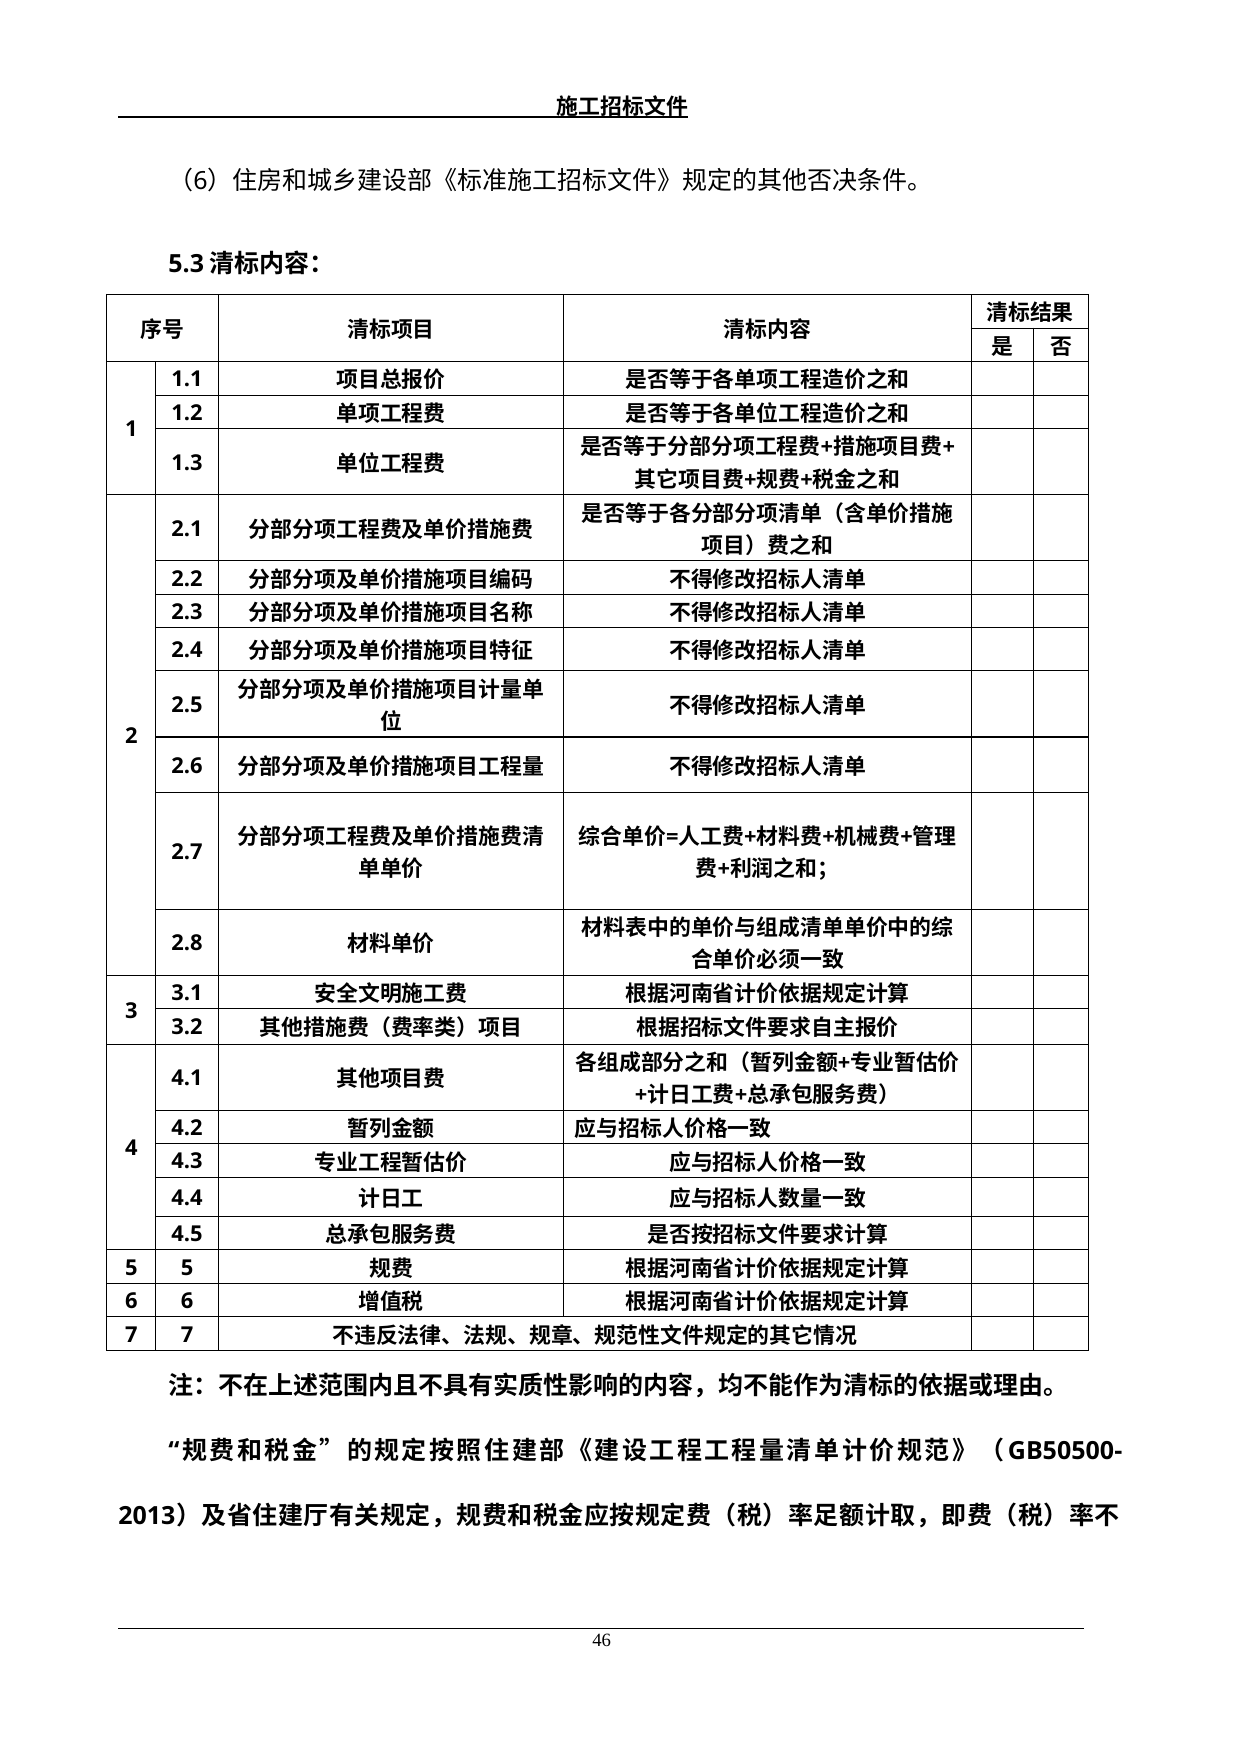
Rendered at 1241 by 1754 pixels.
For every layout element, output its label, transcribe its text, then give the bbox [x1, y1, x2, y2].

table_cell [972, 1045, 1033, 1109]
table_cell 1.2 [156, 396, 218, 428]
table_cell 分部分项工程费及单价措施费 [219, 495, 563, 560]
table_cell 不违反法律、法规、规章、规范性文件规定的其它情况 [219, 1317, 971, 1350]
table_cell 应与招标人价格一致 [564, 1111, 971, 1143]
table_cell 不得修改招标人清单 [564, 738, 971, 792]
text （6）住房和城乡建设部《标准施工招标文件》规定的其他否决条件。 [118, 146, 1122, 211]
table_cell 材料表中的单价与组成清单单价中的综合单价必须一致 [564, 910, 971, 974]
table_cell [1034, 976, 1088, 1008]
table_cell 是否按招标文件要求计算 [564, 1217, 971, 1249]
table_cell 是 [972, 329, 1033, 361]
table_cell 分部分项及单价措施项目工程量 [219, 738, 563, 792]
text 注：不在上述范围内且不具有实质性影响的内容，均不能作为清标的依据或理由。 [118, 1351, 1122, 1416]
table_cell [972, 561, 1033, 594]
table_header 序号 [107, 295, 218, 361]
table_cell 1 [107, 362, 155, 494]
table_header 清标内容 [564, 295, 971, 361]
table_cell 项目总报价 [219, 362, 563, 394]
table_cell [1034, 495, 1088, 560]
table_cell [1034, 1250, 1088, 1283]
table_cell 4.5 [156, 1217, 218, 1249]
table_cell [1034, 1178, 1088, 1216]
table_cell [972, 976, 1033, 1008]
table_cell 分部分项及单价措施项目特征 [219, 628, 563, 670]
table_cell 2.1 [156, 495, 218, 560]
table_cell 单项工程费 [219, 396, 563, 428]
table_cell 单位工程费 [219, 429, 563, 494]
table_cell [1034, 1317, 1088, 1350]
table_cell [1034, 1284, 1088, 1316]
table_cell [972, 628, 1033, 670]
table_cell 不得修改招标人清单 [564, 561, 971, 594]
table_cell [972, 595, 1033, 627]
table_cell 2.3 [156, 595, 218, 627]
table_cell 4.2 [156, 1111, 218, 1143]
table_cell [972, 1009, 1033, 1043]
table_cell 5 [156, 1250, 218, 1283]
table_cell [972, 429, 1033, 494]
table_cell 7 [156, 1317, 218, 1350]
table_cell 应与招标人价格一致 [564, 1144, 971, 1177]
table_cell 其他措施费（费率类）项目 [219, 1009, 563, 1043]
table_cell 是否等于各单项工程造价之和 [564, 362, 971, 394]
table_header 清标结果 [972, 295, 1088, 327]
table_cell 计日工 [219, 1178, 563, 1216]
table_cell 规费 [219, 1250, 563, 1283]
table_cell [972, 1250, 1033, 1283]
table_cell 应与招标人数量一致 [564, 1178, 971, 1216]
table_cell 专业工程暂估价 [219, 1144, 563, 1177]
table_cell [972, 738, 1033, 792]
table_cell 4.3 [156, 1144, 218, 1177]
table_cell 根据河南省计价依据规定计算 [564, 976, 971, 1008]
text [118, 1416, 1122, 1546]
table_cell 4.4 [156, 1178, 218, 1216]
table_cell 分部分项工程费及单价措施费清单单价 [219, 793, 563, 908]
table_cell 是否等于各单位工程造价之和 [564, 396, 971, 428]
table_cell 其他项目费 [219, 1045, 563, 1109]
table_cell [972, 396, 1033, 428]
table_cell [1034, 561, 1088, 594]
table_cell [972, 1144, 1033, 1177]
table_cell [1034, 1217, 1088, 1249]
table_cell 根据招标文件要求自主报价 [564, 1009, 971, 1043]
table_cell [1034, 1144, 1088, 1177]
table_cell [972, 1217, 1033, 1249]
table_cell 增值税 [219, 1284, 563, 1316]
table_cell [972, 362, 1033, 394]
table_cell 2.4 [156, 628, 218, 670]
table_cell [972, 793, 1033, 908]
table_cell [1034, 362, 1088, 394]
table_cell 7 [107, 1317, 155, 1350]
table_cell [972, 495, 1033, 560]
table_cell [1034, 1111, 1088, 1143]
table_cell 根据河南省计价依据规定计算 [564, 1284, 971, 1316]
table_header 清标项目 [219, 295, 563, 361]
table_cell [1034, 628, 1088, 670]
table_cell 6 [107, 1284, 155, 1316]
table_cell [1034, 1009, 1088, 1043]
table_cell 不得修改招标人清单 [564, 595, 971, 627]
table_cell 综合单价=人工费+材料费+机械费+管理费+利润之和； [564, 793, 971, 908]
table_cell [972, 1284, 1033, 1316]
table_cell [1034, 738, 1088, 792]
table_cell 安全文明施工费 [219, 976, 563, 1008]
table_cell 分部分项及单价措施项目名称 [219, 595, 563, 627]
table_cell 2.6 [156, 738, 218, 792]
table_cell 4.1 [156, 1045, 218, 1109]
table_cell 1.1 [156, 362, 218, 394]
table_cell 1.3 [156, 429, 218, 494]
table_cell 材料单价 [219, 910, 563, 974]
table_cell [972, 910, 1033, 974]
table_cell 2.5 [156, 671, 218, 736]
table_cell 分部分项及单价措施项目计量单位 [219, 671, 563, 736]
table_cell 是否等于各分部分项清单（含单价措施项目）费之和 [564, 495, 971, 560]
table_cell 分部分项及单价措施项目编码 [219, 561, 563, 594]
table_cell 不得修改招标人清单 [564, 671, 971, 736]
table_cell [1034, 910, 1088, 974]
table_cell 2.2 [156, 561, 218, 594]
table_cell [972, 1178, 1033, 1216]
table_cell [1034, 595, 1088, 627]
table_cell 根据河南省计价依据规定计算 [564, 1250, 971, 1283]
table_cell [1034, 1045, 1088, 1109]
table_cell [1034, 793, 1088, 908]
table_cell 3 [107, 976, 155, 1043]
table_cell 不得修改招标人清单 [564, 628, 971, 670]
table_cell [972, 1317, 1033, 1350]
table_cell 各组成部分之和（暂列金额+专业暂估价+计日工费+总承包服务费） [564, 1045, 971, 1109]
table_cell 2 [107, 495, 155, 974]
table_cell [1034, 396, 1088, 428]
table_cell 暂列金额 [219, 1111, 563, 1143]
table_cell 5 [107, 1250, 155, 1283]
table_cell 4 [107, 1045, 155, 1249]
table_cell 总承包服务费 [219, 1217, 563, 1249]
table_cell [1034, 671, 1088, 736]
text 5.3清标内容： [118, 229, 1122, 294]
table_cell 否 [1034, 329, 1088, 361]
table_cell 3.2 [156, 1009, 218, 1043]
table_cell 6 [156, 1284, 218, 1316]
table_cell [972, 1111, 1033, 1143]
table_cell 2.7 [156, 793, 218, 908]
table_cell 3.1 [156, 976, 218, 1008]
table_cell 2.8 [156, 910, 218, 974]
table_cell [972, 671, 1033, 736]
table_cell 是否等于分部分项工程费+措施项目费+其它项目费+规费+税金之和 [564, 429, 971, 494]
table_cell [1034, 429, 1088, 494]
